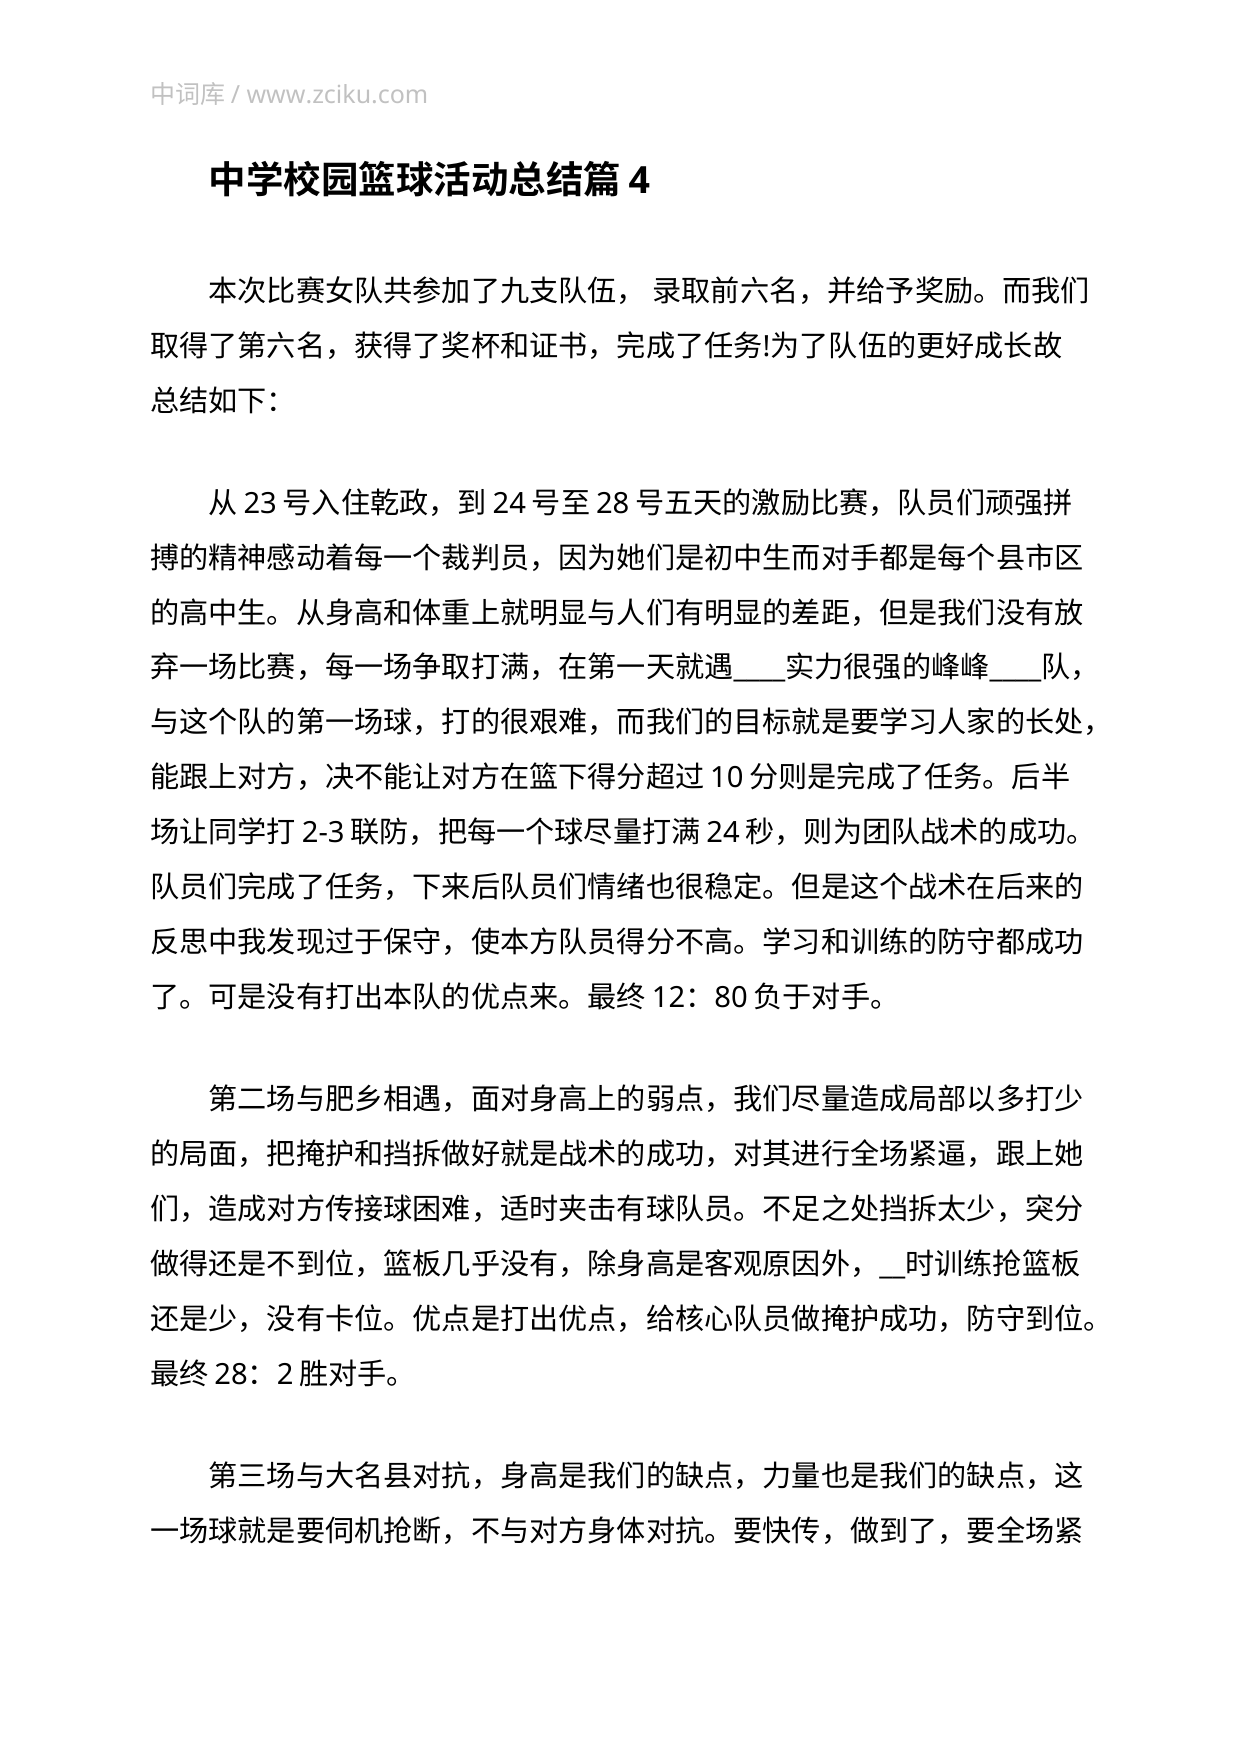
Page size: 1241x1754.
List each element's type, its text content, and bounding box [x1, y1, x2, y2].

text 第二场与肥乡相遇，面对身高上的弱点，我们尽量造成局部以多打少的局面，把掩护和挡拆做好就是战术的成功，对其进行全场紧逼，跟上她们，造成对方传接球困难，适时夹击有球队员。不足之处挡拆太少，突分做得还是不到位，篮板几乎没有，除身高是客观原因外，__时训练抢篮板还是少，没有卡位。优点是打出优点，给核心队员做掩护成功，防守到位。最终28：2胜对手。 [150, 1076, 1090, 1393]
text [150, 1452, 1090, 1549]
text 中学校园篮球活动总结篇4 [150, 150, 1090, 204]
text 从23号入住乾政，到24号至28号五天的激励比赛，队员们顽强拼搏的精神感动着每一个裁判员，因为她们是初中生而对手都是每个县市区的高中生。从身高和体重上就明显与人们有明显的差距，但是我们没有放弃一场比赛，每一场争取打满，在第一天就遇____实力很强的峰峰____队，与这个队的第一场球，打的很艰难，而我们的目标就是要学习人家的长处，能跟上对方，决不能让对方在篮下得分超过10分则是完成了任务。后半场让同学打2-3联防，把每一个球尽量打满24秒，则为团队战术的成功。队员们完成了任务，下来后队员们情绪也很稳定。但是这个战术在后来的反思中我发现过于保守，使本方队员得分不高。学习和训练的防守都成功了。可是没有打出本队的优点来。最终12：80负于对手。 [150, 479, 1090, 1016]
text 本次比赛女队共参加了九支队伍， 录取前六名，并给予奖励。而我们取得了第六名，获得了奖杯和证书，完成了任务!为了队伍的更好成长故总结如下： [150, 268, 1090, 420]
